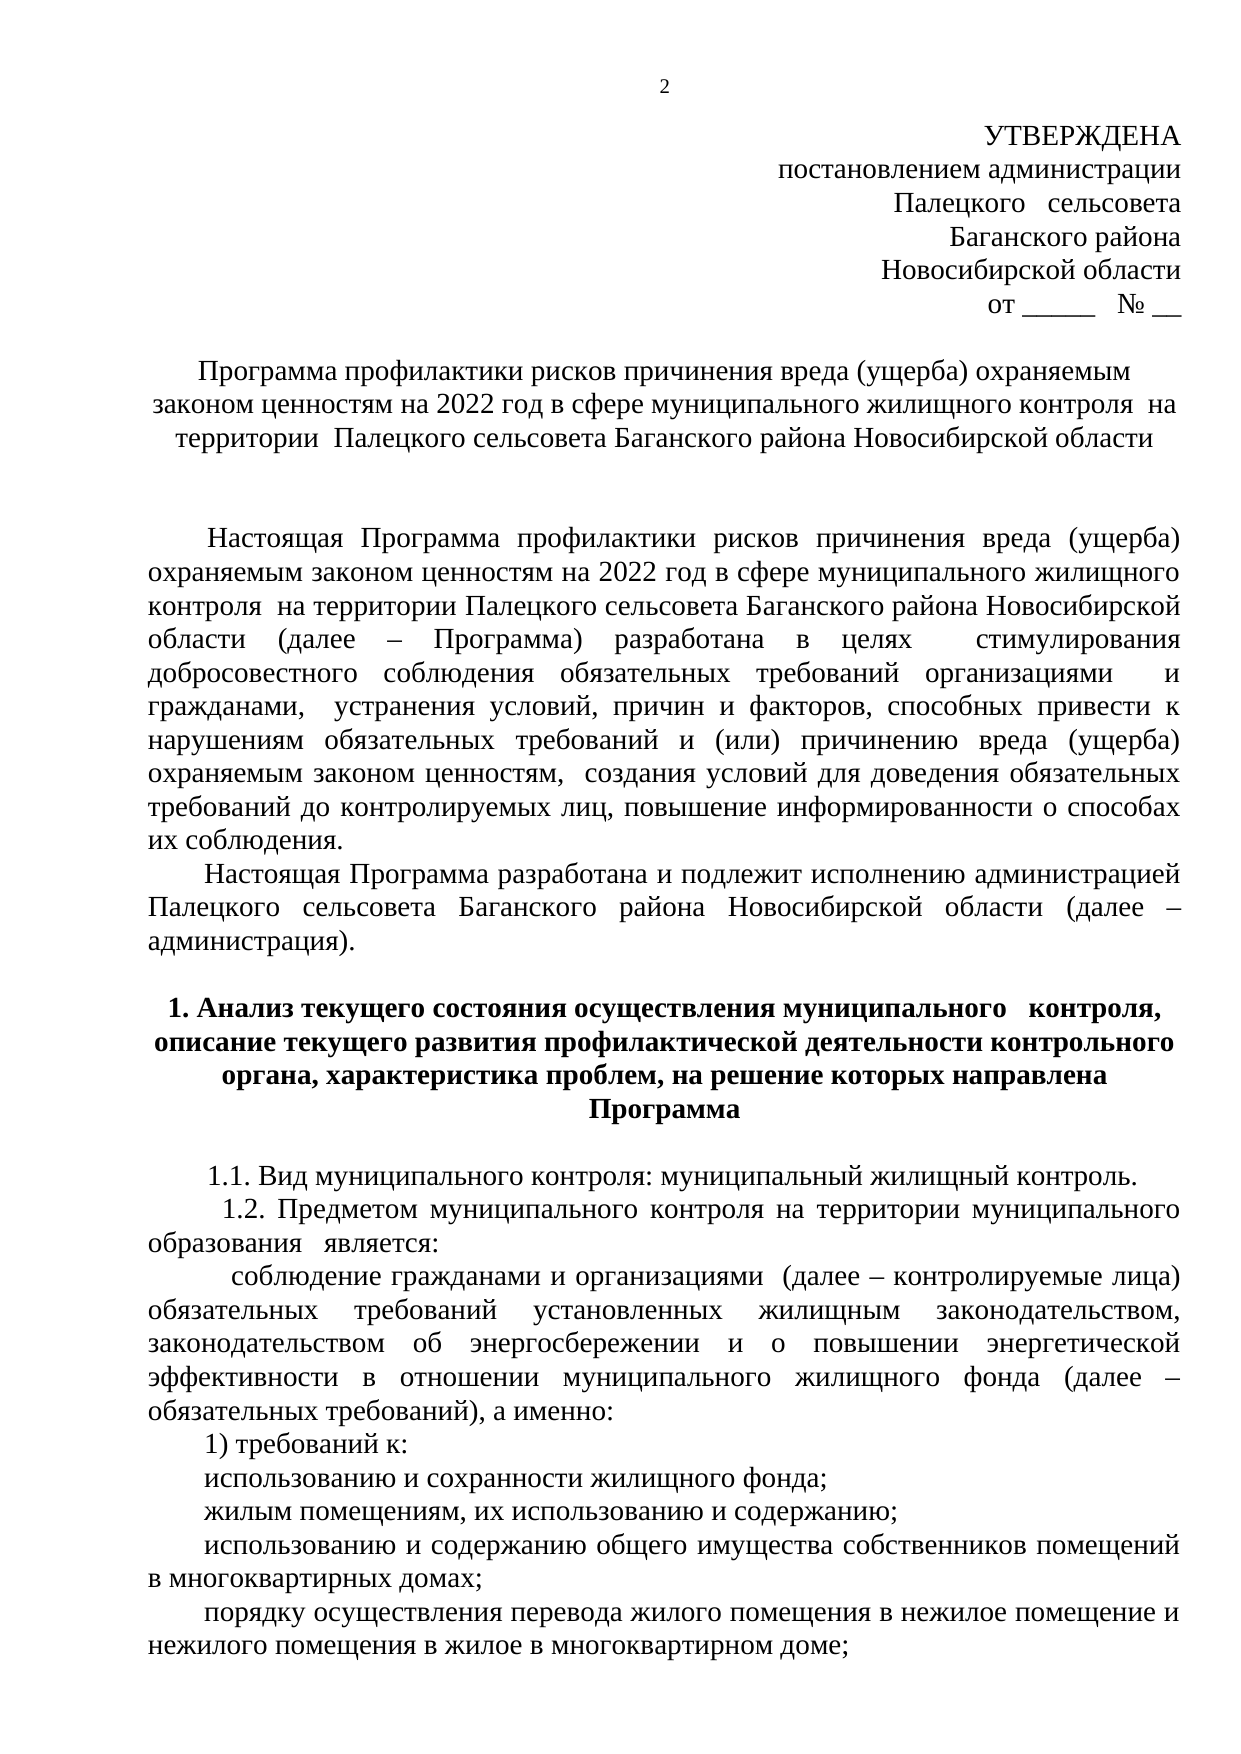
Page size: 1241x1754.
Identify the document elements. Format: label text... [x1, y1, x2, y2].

text 1. Анализ текущего состояния осуществления муниципального контроля, описание текущего развития профилактической деятельности контрольного органа, характеристика проблем, на решение которых направлена Программа [148, 990, 1181, 1124]
text 1) требований к: [148, 1426, 1181, 1460]
text Настоящая Программа разработана и подлежит исполнению администрацией Палецкого сельсовета Баганского района Новосибирской области (далее – администрация). [148, 856, 1181, 957]
text порядку осуществления перевода жилого помещения в нежилое помещение и нежилого помещения в жилое в многоквартирном доме; [148, 1594, 1181, 1661]
text Программа профилактики рисков причинения вреда (ущерба) охраняемым законом ценностям на 2022 год в сфере муниципального жилищного контроля на территории Палецкого сельсовета Баганского района Новосибирской области [148, 353, 1181, 453]
text 1.2. Предметом муниципального контроля на территории муниципального образования является: [148, 1191, 1181, 1258]
text использованию и содержанию общего имущества собственников помещений в многоквартирных домах; [148, 1527, 1181, 1594]
text постановлением администрации Палецкого сельсовета Баганского района Новосибирской области [766, 152, 1181, 286]
text Настоящая Программа профилактики рисков причинения вреда (ущерба) охраняемым законом ценностям на 2022 год в сфере муниципального жилищного контроля на территории Палецкого сельсовета Баганского района Новосибирской области (далее – Программа) разработана в целях стимулирования добросовестного соблюдения обязательных требований организациями и гражданами, устранения условий, причин и факторов, способных привести к нарушениям обязательных требований и (или) причинению вреда (ущерба) охраняемым законом ценностям, создания условий для доведения обязательных требований до контролируемых лиц, повышение информированности о способах их соблюдения. [148, 521, 1181, 856]
list соблюдение гражданами и организациями (далее – контролируемые лица) обязательных требований установленных жилищным законодательством, законодательством об энергосбережении и о повышении энергетической эффективности в отношении муниципального жилищного фонда (далее – обязательных требований), а именно: [148, 1258, 1181, 1426]
text от _____ № __ [148, 286, 1181, 319]
text жилым помещениям, их использованию и содержанию; [148, 1493, 1181, 1527]
text использованию и сохранности жилищного фонда; [148, 1460, 1181, 1493]
text 1.1. Вид муниципального контроля: муниципальный жилищный контроль. [148, 1158, 1181, 1191]
text УТВЕРЖДЕНА [766, 118, 1181, 152]
